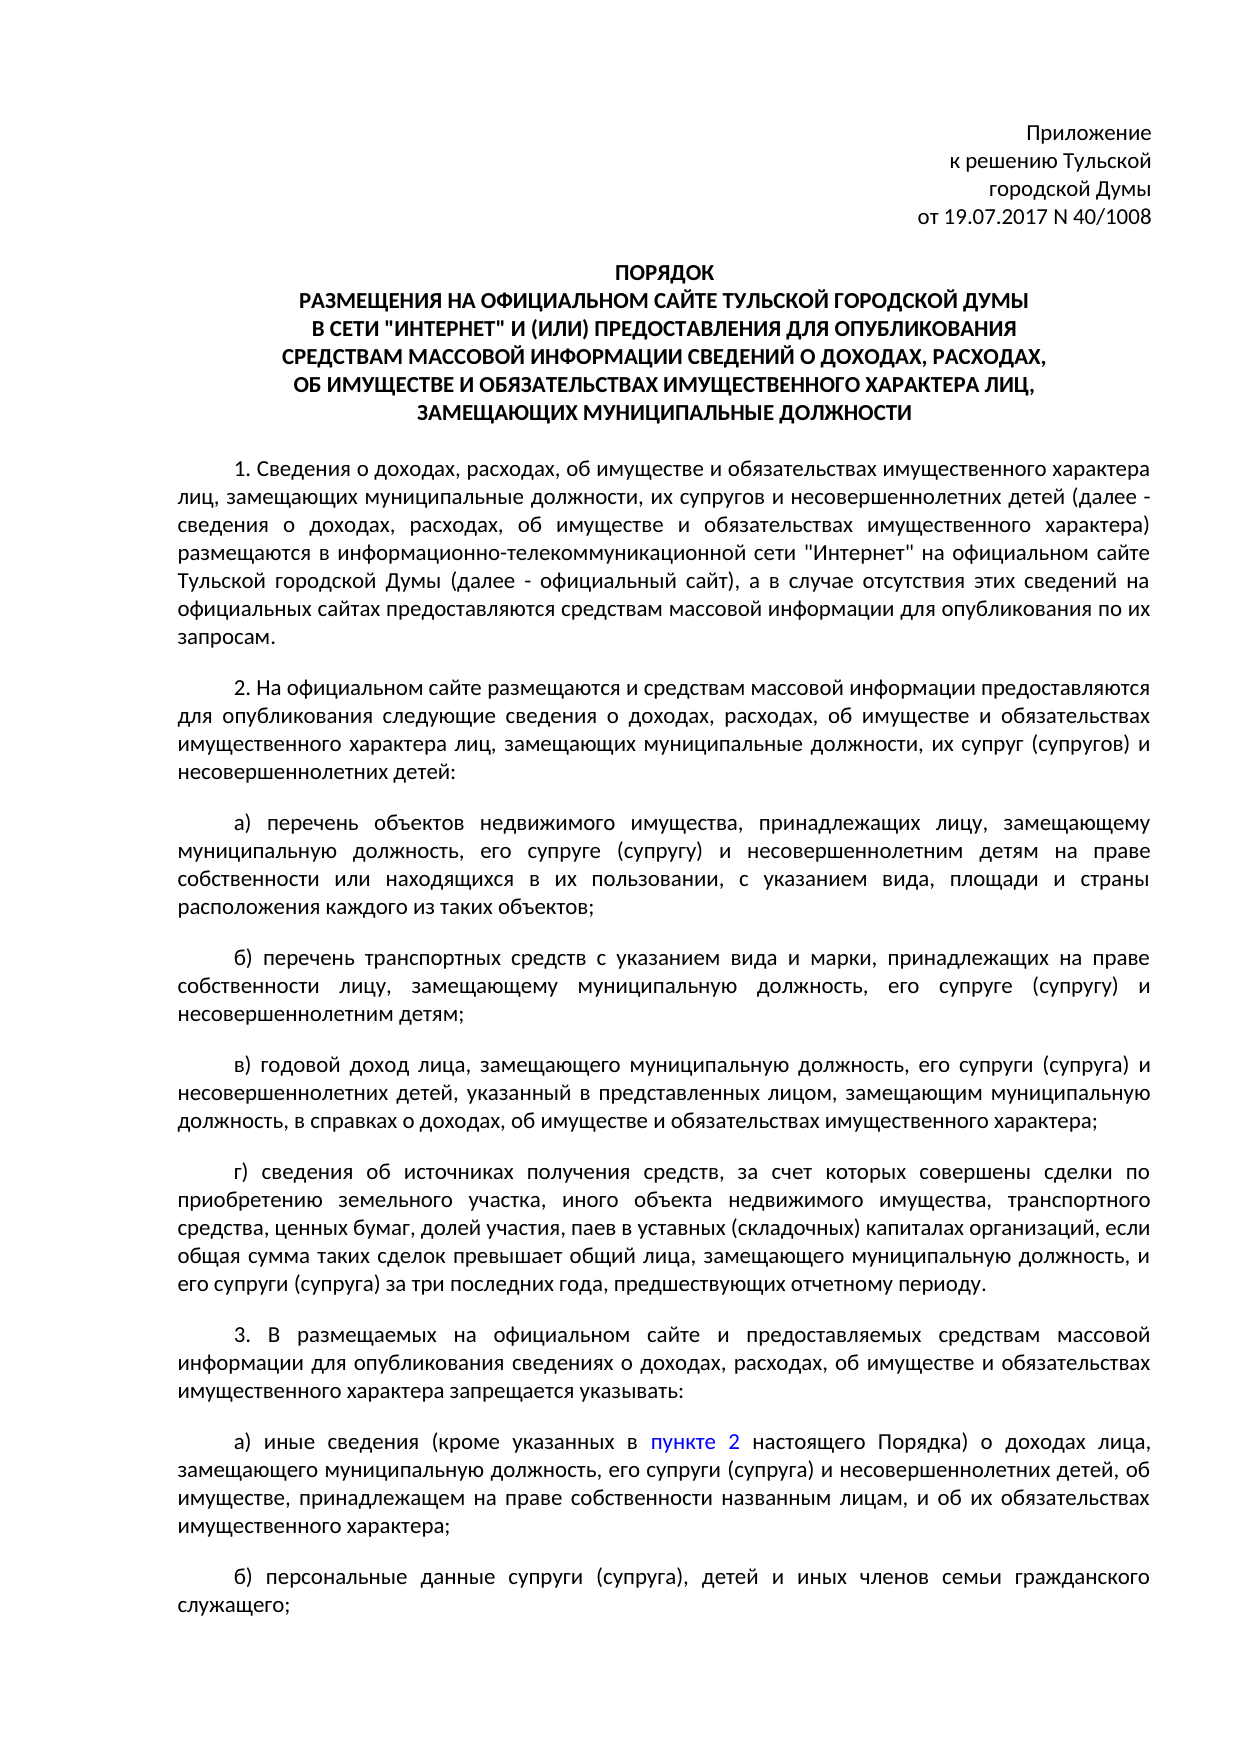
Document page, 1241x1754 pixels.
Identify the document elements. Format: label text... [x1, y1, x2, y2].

text а) иные сведения (кроме указанных в пункте 2 настоящего Порядка) о доходах лица, замещающего муниципальную должность, его супруги (супруга) и несовершеннолетних детей, об имуществе, принадлежащем на праве собственности названным лицам, и об их обязательствах имущественного характера; [177, 1427, 1152, 1539]
text 2. На официальном сайте размещаются и средствам массовой информации предоставляются для опубликования следующие сведения о доходах, расходах, об имуществе и обязательствах имущественного характера лиц, замещающих муниципальные должности, их супруг (супругов) и несовершеннолетних детей: [177, 673, 1152, 786]
title СРЕДСТВАМ МАССОВОЙ ИНФОРМАЦИИ СВЕДЕНИЙ О ДОХОДАХ, РАСХОДАХ, [177, 342, 1152, 370]
text б) персональные данные супруги (супруга), детей и иных членов семьи гражданского служащего; [177, 1562, 1152, 1618]
text к решению Тульской [177, 146, 1152, 174]
title ЗАМЕЩАЮЩИХ МУНИЦИПАЛЬНЫЕ ДОЛЖНОСТИ [177, 398, 1152, 426]
text а) перечень объектов недвижимого имущества, принадлежащих лицу, замещающему муниципальную должность, его супруге (супругу) и несовершеннолетним детям на праве собственности или находящихся в их пользовании, с указанием вида, площади и страны расположения каждого из таких объектов; [177, 808, 1152, 921]
text 1. Сведения о доходах, расходах, об имуществе и обязательствах имущественного характера лиц, замещающих муниципальные должности, их супругов и несовершеннолетних детей (далее - сведения о доходах, расходах, об имуществе и обязательствах имущественного характера) размещаются в информационно-телекоммуникационной сети "Интернет" на официальном сайте Тульской городской Думы (далее - официальный сайт), а в случае отсутствия этих сведений на официальных сайтах предоставляются средствам массовой информации для опубликования по их запросам. [177, 454, 1152, 651]
text городской Думы [177, 174, 1152, 202]
text Приложение [177, 118, 1152, 146]
text от 19.07.2017 N 40/1008 [177, 202, 1152, 230]
title РАЗМЕЩЕНИЯ НА ОФИЦИАЛЬНОМ САЙТЕ ТУЛЬСКОЙ ГОРОДСКОЙ ДУМЫ [177, 286, 1152, 314]
text г) сведения об источниках получения средств, за счет которых совершены сделки по приобретению земельного участка, иного объекта недвижимого имущества, транспортного средства, ценных бумаг, долей участия, паев в уставных (складочных) капиталах организаций, если общая сумма таких сделок превышает общий лица, замещающего муниципальную должность, и его супруги (супруга) за три последних года, предшествующих отчетному периоду. [177, 1157, 1152, 1297]
title В СЕТИ "ИНТЕРНЕТ" И (ИЛИ) ПРЕДОСТАВЛЕНИЯ ДЛЯ ОПУБЛИКОВАНИЯ [177, 314, 1152, 342]
title ОБ ИМУЩЕСТВЕ И ОБЯЗАТЕЛЬСТВАХ ИМУЩЕСТВЕННОГО ХАРАКТЕРА ЛИЦ, [177, 370, 1152, 398]
title ПОРЯДОК [177, 258, 1152, 286]
text в) годовой доход лица, замещающего муниципальную должность, его супруги (супруга) и несовершеннолетних детей, указанный в представленных лицом, замещающим муниципальную должность, в справках о доходах, об имуществе и обязательствах имущественного характера; [177, 1050, 1152, 1134]
text б) перечень транспортных средств с указанием вида и марки, принадлежащих на праве собственности лицу, замещающему муниципальную должность, его супруге (супругу) и несовершеннолетним детям; [177, 943, 1152, 1027]
text 3. В размещаемых на официальном сайте и предоставляемых средствам массовой информации для опубликования сведениях о доходах, расходах, об имуществе и обязательствах имущественного характера запрещается указывать: [177, 1320, 1152, 1404]
